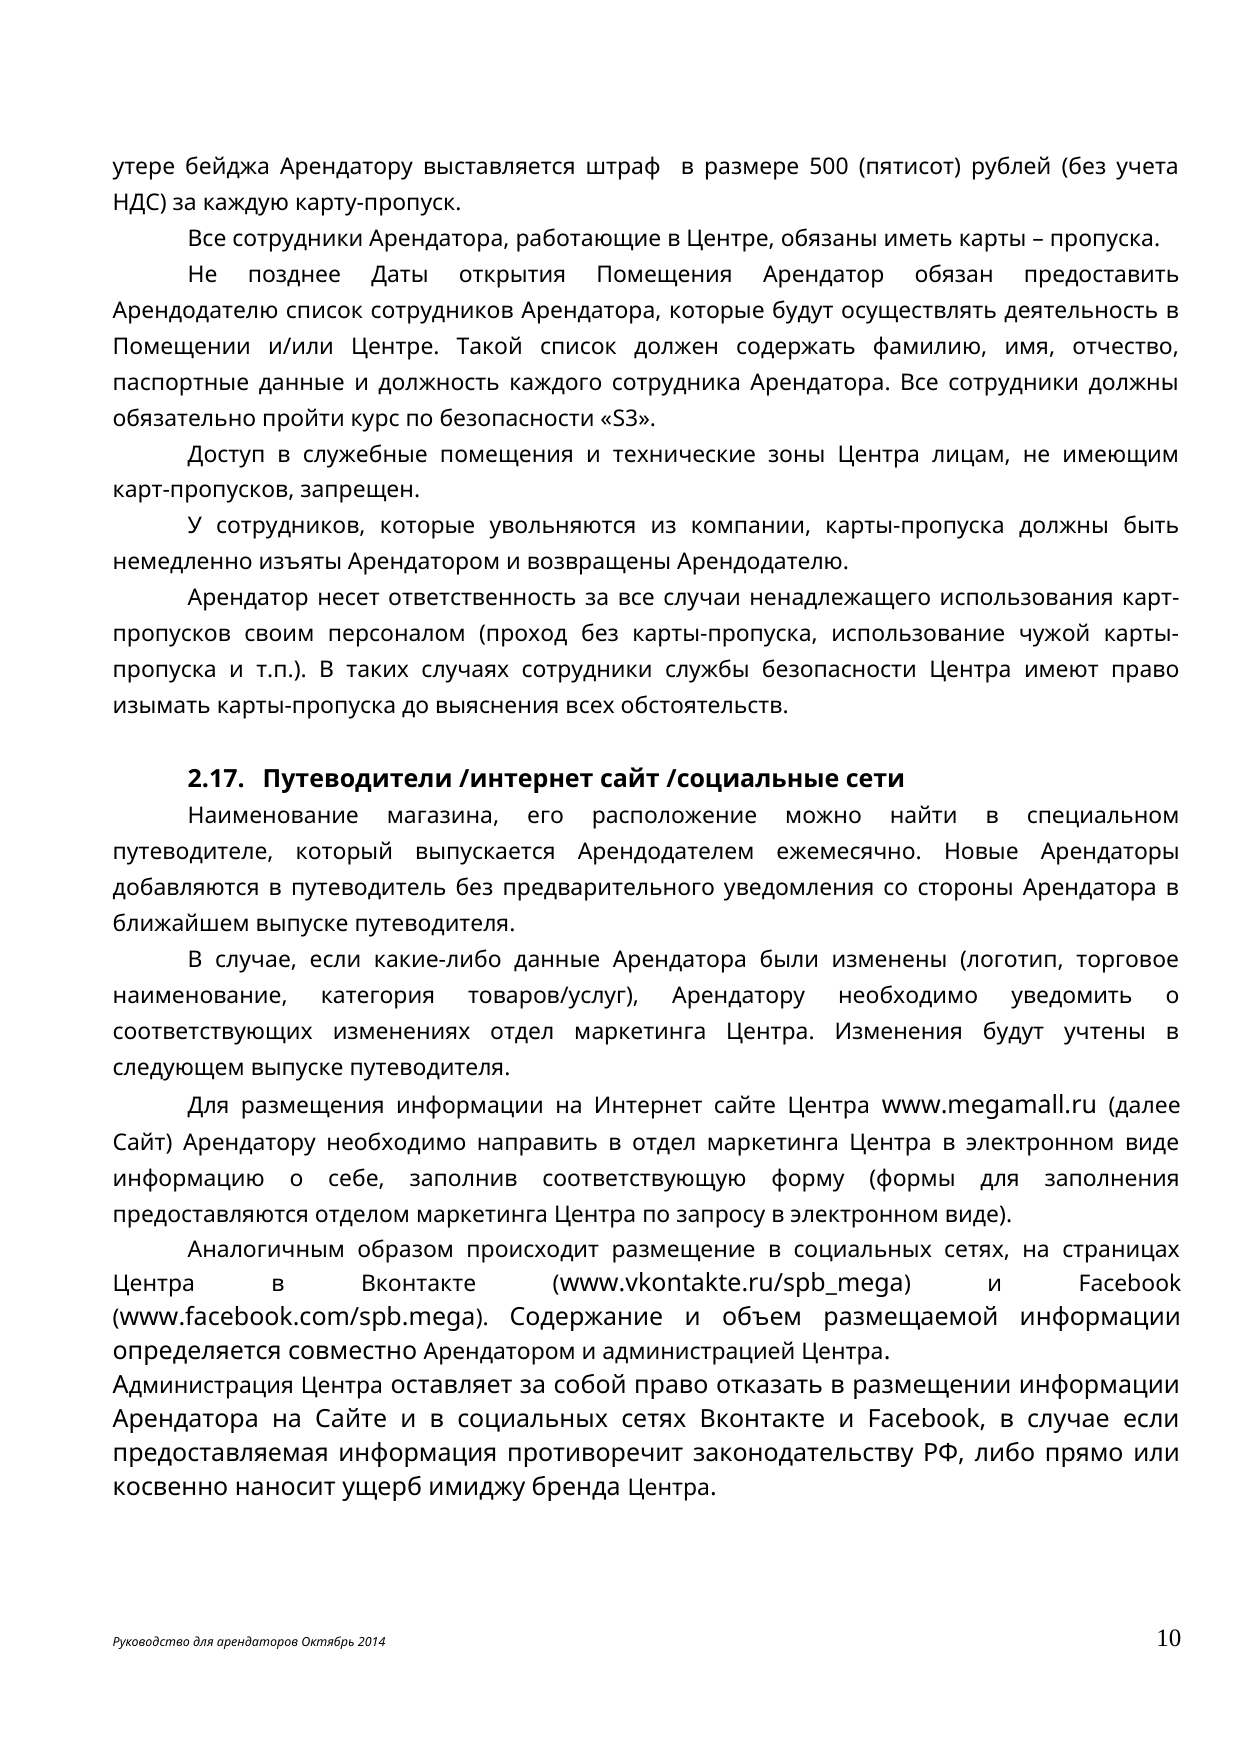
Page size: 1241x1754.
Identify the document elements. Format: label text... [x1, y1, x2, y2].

text Доступ в служебные помещения и технические зоны Центра лицам, не имеющим карт-пропусков, запрещен. [112, 437, 1180, 505]
text Наименование магазина, его расположение можно найти в специальном путеводителе, который выпускается Арендодателем ежемесячно. Новые Арендаторы добавляются в путеводитель без предварительного уведомления со стороны Арендатора в ближайшем выпуске путеводителя. [112, 799, 1180, 938]
text Аналогичным образом происходит размещение в социальных сетях, на страницах Центра в Вконтакте (www.vkontakte.ru/spb_mega) и Facebook (www.facebook.com/spb.mega). Содержание и объем размещаемой информации определяется совместно Арендатором и администрацией Центра. [112, 1233, 1181, 1367]
subtitle Путеводители /интернет сайт /социальные сети [112, 761, 1181, 795]
text Не позднее Даты открытия Помещения Арендатор обязан предоставить Арендодателю список сотрудников Арендатора, которые будут осуществлять деятельность в Помещении и/или Центре. Такой список должен содержать фамилию, имя, отчество, паспортные данные и должность каждого сотрудника Арендатора. Все сотрудники должны обязательно пройти курс по безопасности «S3». [112, 258, 1180, 433]
text В случае, если какие-либо данные Арендатора были изменены (логотип, торговое наименование, категория товаров/услуг), Арендатору необходимо уведомить о соответствующих изменениях отдел маркетинга Центра. Изменения будут учтены в следующем выпуске путеводителя. [112, 943, 1180, 1082]
text Все сотрудники Арендатора, работающие в Центре, обязаны иметь карты – пропуска. [112, 222, 1180, 253]
text Арендатор несет ответственность за все случаи ненадлежащего использования карт-пропусков своим персоналом (проход без карты-пропуска, использование чужой карты-пропуска и т.п.). В таких случаях сотрудники службы безопасности Центра имеют право изымать карты-пропуска до выяснения всех обстоятельств. [112, 581, 1180, 720]
text Администрация Центра оставляет за собой право отказать в размещении информации Арендатора на Сайте и в социальных сетях Вконтакте и Facebook, в случае если предоставляемая информация противоречит законодательству РФ, либо прямо или косвенно наносит ущерб имиджу бренда Центра. [112, 1367, 1181, 1503]
text Для размещения информации на Интернет сайте Центра www.megamall.ru (далее Сайт) Арендатору необходимо направить в отдел маркетинга Центра в электронном виде информацию о себе, заполнив соответствующую форму (формы для заполнения предоставляются отделом маркетинга Центра по запросу в электронном виде). [112, 1087, 1180, 1229]
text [112, 150, 1180, 217]
text У сотрудников, которые увольняются из компании, карты-пропуска должны быть немедленно изъяты Арендатором и возвращены Арендодателю. [112, 509, 1180, 577]
